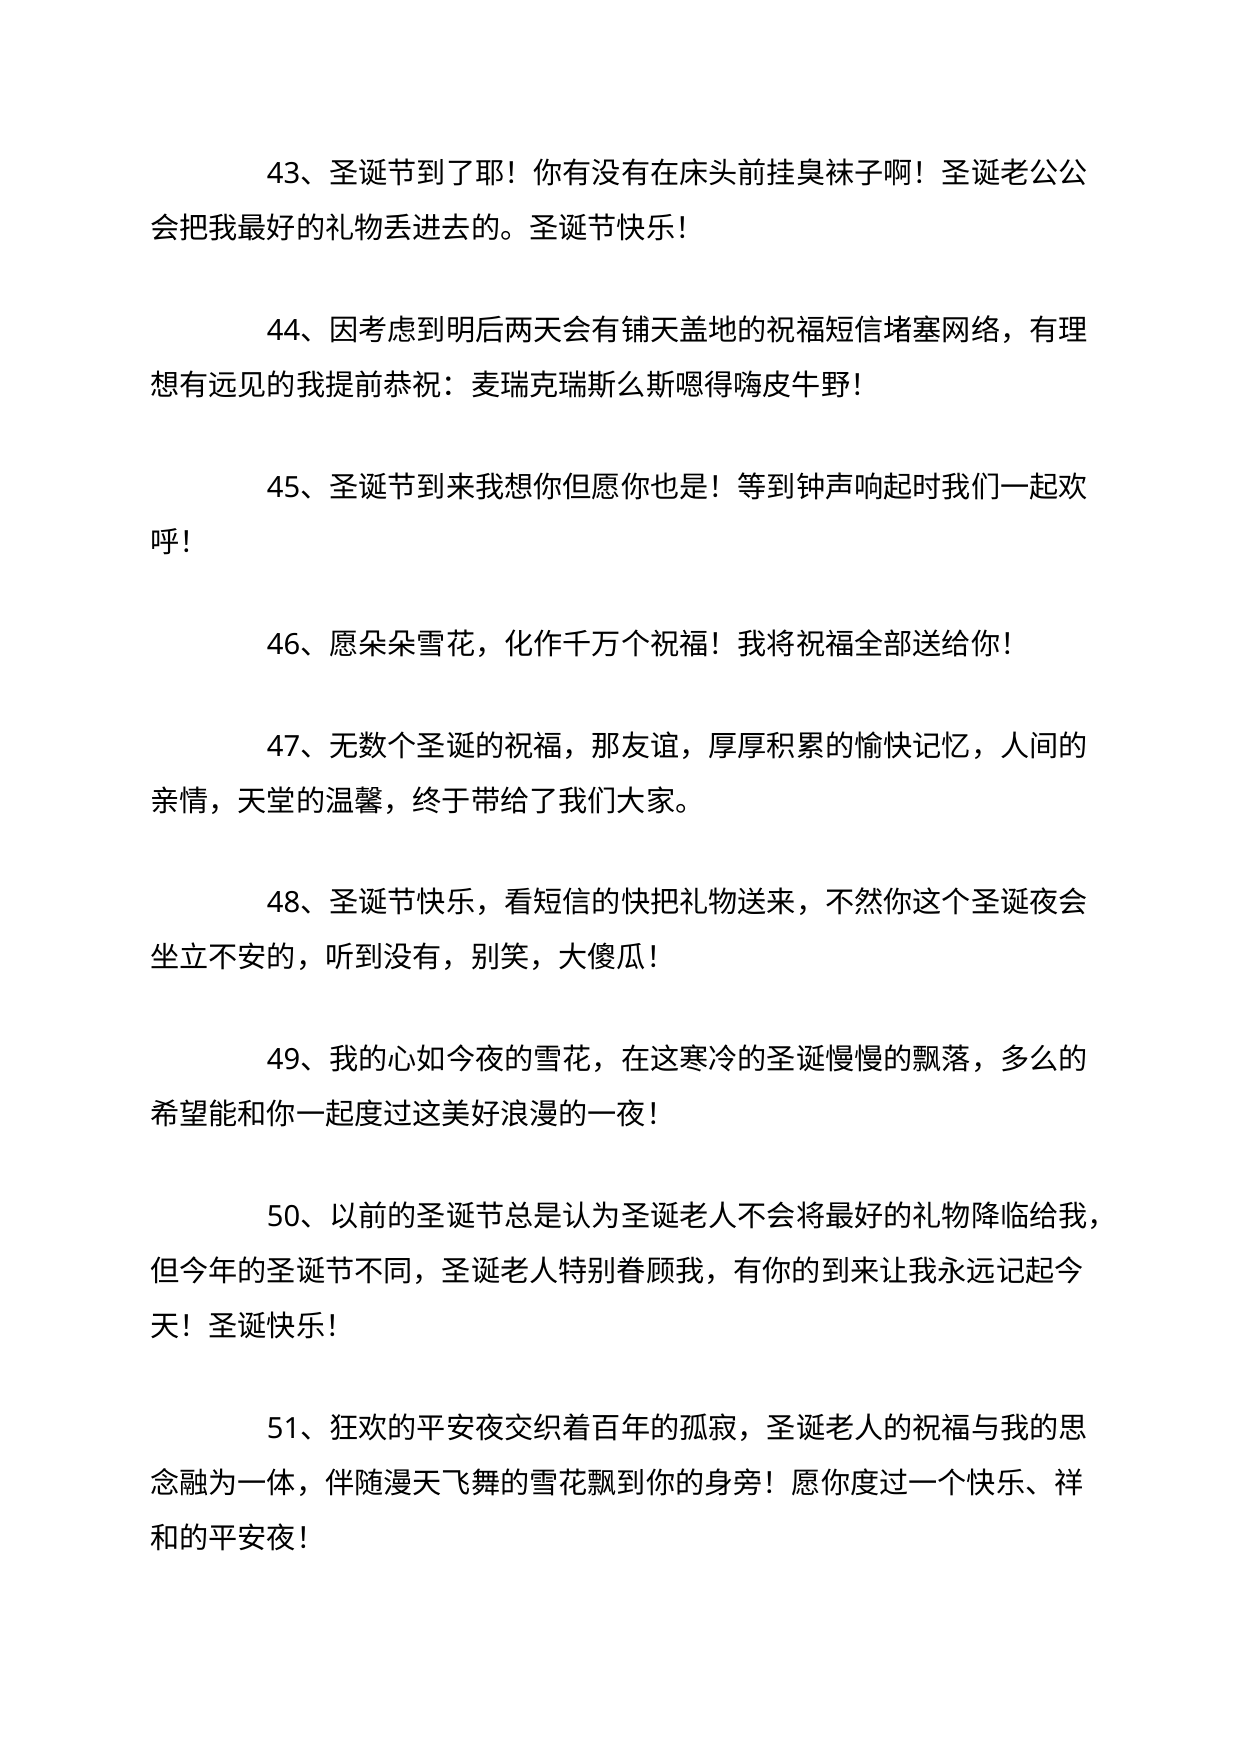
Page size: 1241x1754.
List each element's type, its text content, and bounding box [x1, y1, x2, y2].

text 45、圣诞节到来我想你但愿你也是！等到钟声响起时我们一起欢呼！ [150, 463, 1090, 561]
text 44、因考虑到明后两天会有铺天盖地的祝福短信堵塞网络，有理想有远见的我提前恭祝：麦瑞克瑞斯么斯嗯得嗨皮牛野！ [150, 307, 1090, 404]
text 49、我的心如今夜的雪花，在这寒冷的圣诞慢慢的飘落，多么的希望能和你一起度过这美好浪漫的一夜！ [150, 1036, 1090, 1133]
text 47、无数个圣诞的祝福，那友谊，厚厚积累的愉快记忆，人间的亲情，天堂的温馨，终于带给了我们大家。 [150, 722, 1090, 819]
text 43、圣诞节到了耶！你有没有在床头前挂臭袜子啊！圣诞老公公会把我最好的礼物丢进去的。圣诞节快乐！ [150, 150, 1090, 247]
text 50、以前的圣诞节总是认为圣诞老人不会将最好的礼物降临给我，但今年的圣诞节不同，圣诞老人特别眷顾我，有你的到来让我永远记起今天！圣诞快乐！ [150, 1193, 1090, 1345]
text 51、狂欢的平安夜交织着百年的孤寂，圣诞老人的祝福与我的思念融为一体，伴随漫天飞舞的雪花飘到你的身旁！愿你度过一个快乐、祥和的平安夜！ [150, 1404, 1090, 1556]
text 48、圣诞节快乐，看短信的快把礼物送来，不然你这个圣诞夜会坐立不安的，听到没有，别笑，大傻瓜！ [150, 879, 1090, 976]
text 46、愿朵朵雪花，化作千万个祝福！我将祝福全部送给你！ [150, 620, 1090, 663]
